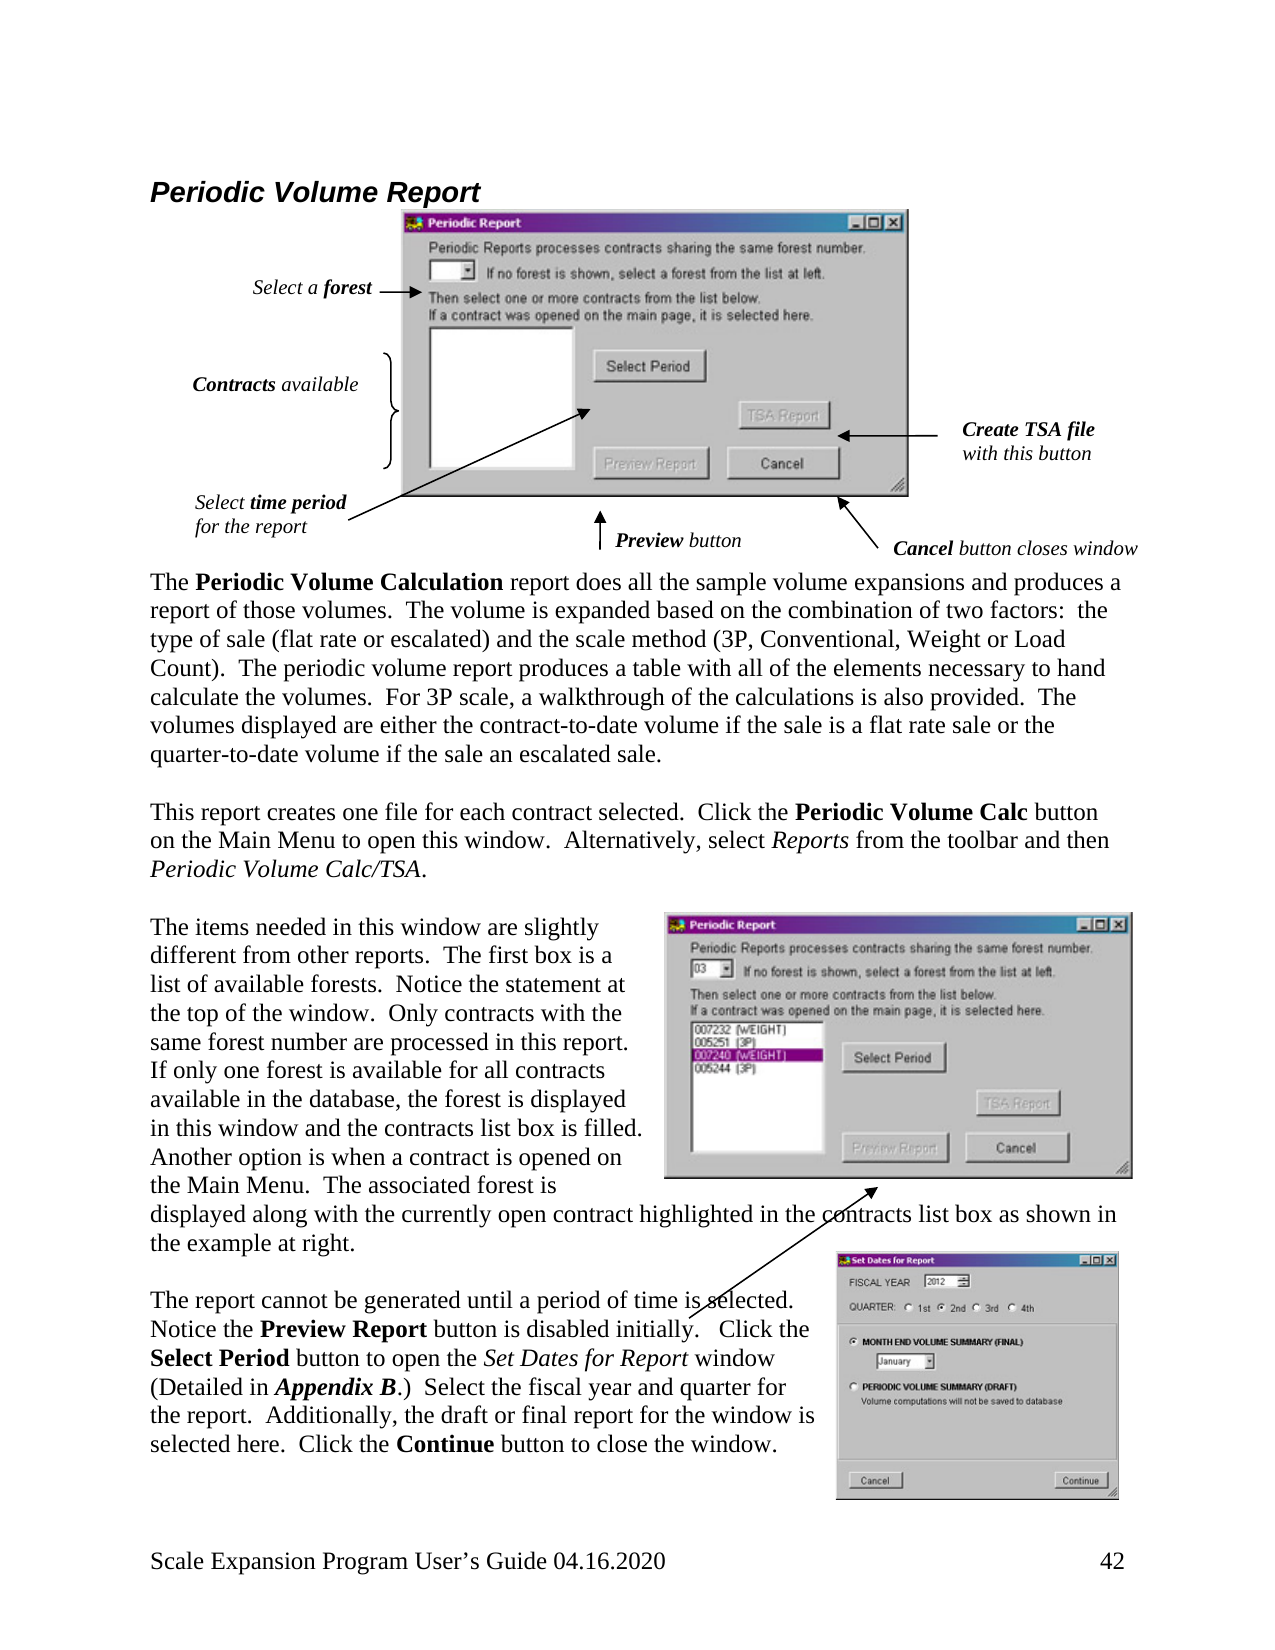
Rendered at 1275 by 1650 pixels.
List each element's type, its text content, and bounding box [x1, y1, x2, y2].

text The report cannot be generated until a period of time is selected. Notice the Preview Report button is disabled initially. Click the Select Period button to open the Set Dates for Report window (Detailed in Appendix B.) Select the fiscal year and quarter for the report. Additionally, the draft or final report for the window is selected here. Click the Continue button to close the window. [150, 1285, 835, 1458]
subtitle Periodic Volume Report [150, 175, 1125, 208]
text This report creates one file for each contract selected. Click the Periodic Volume Calc button on the Main Menu to open this window. Alternatively, select Reports from the toolbar and then Periodic Volume Calc/TSA. [150, 797, 1125, 883]
text The Periodic Volume Calculation report does all the sample volume expansions and produces a report of those volumes. The volume is expanded based on the combination of two factors: the type of sale (flat rate or escalated) and the scale method (3P, Conventional, Weight or Load Count). The periodic volume report produces a table with all of the elements necessary to hand calculate the volumes. For 3P scale, a walkthrough of the calculations is also provided. The volumes displayed are either the contract-to-date volume if the sale is a flat rate sale or the quarter-to-date volume if the sale an escalated sale. [150, 567, 1125, 768]
picture [400, 209, 909, 497]
picture [835, 1251, 1119, 1500]
picture [664, 912, 1133, 1179]
